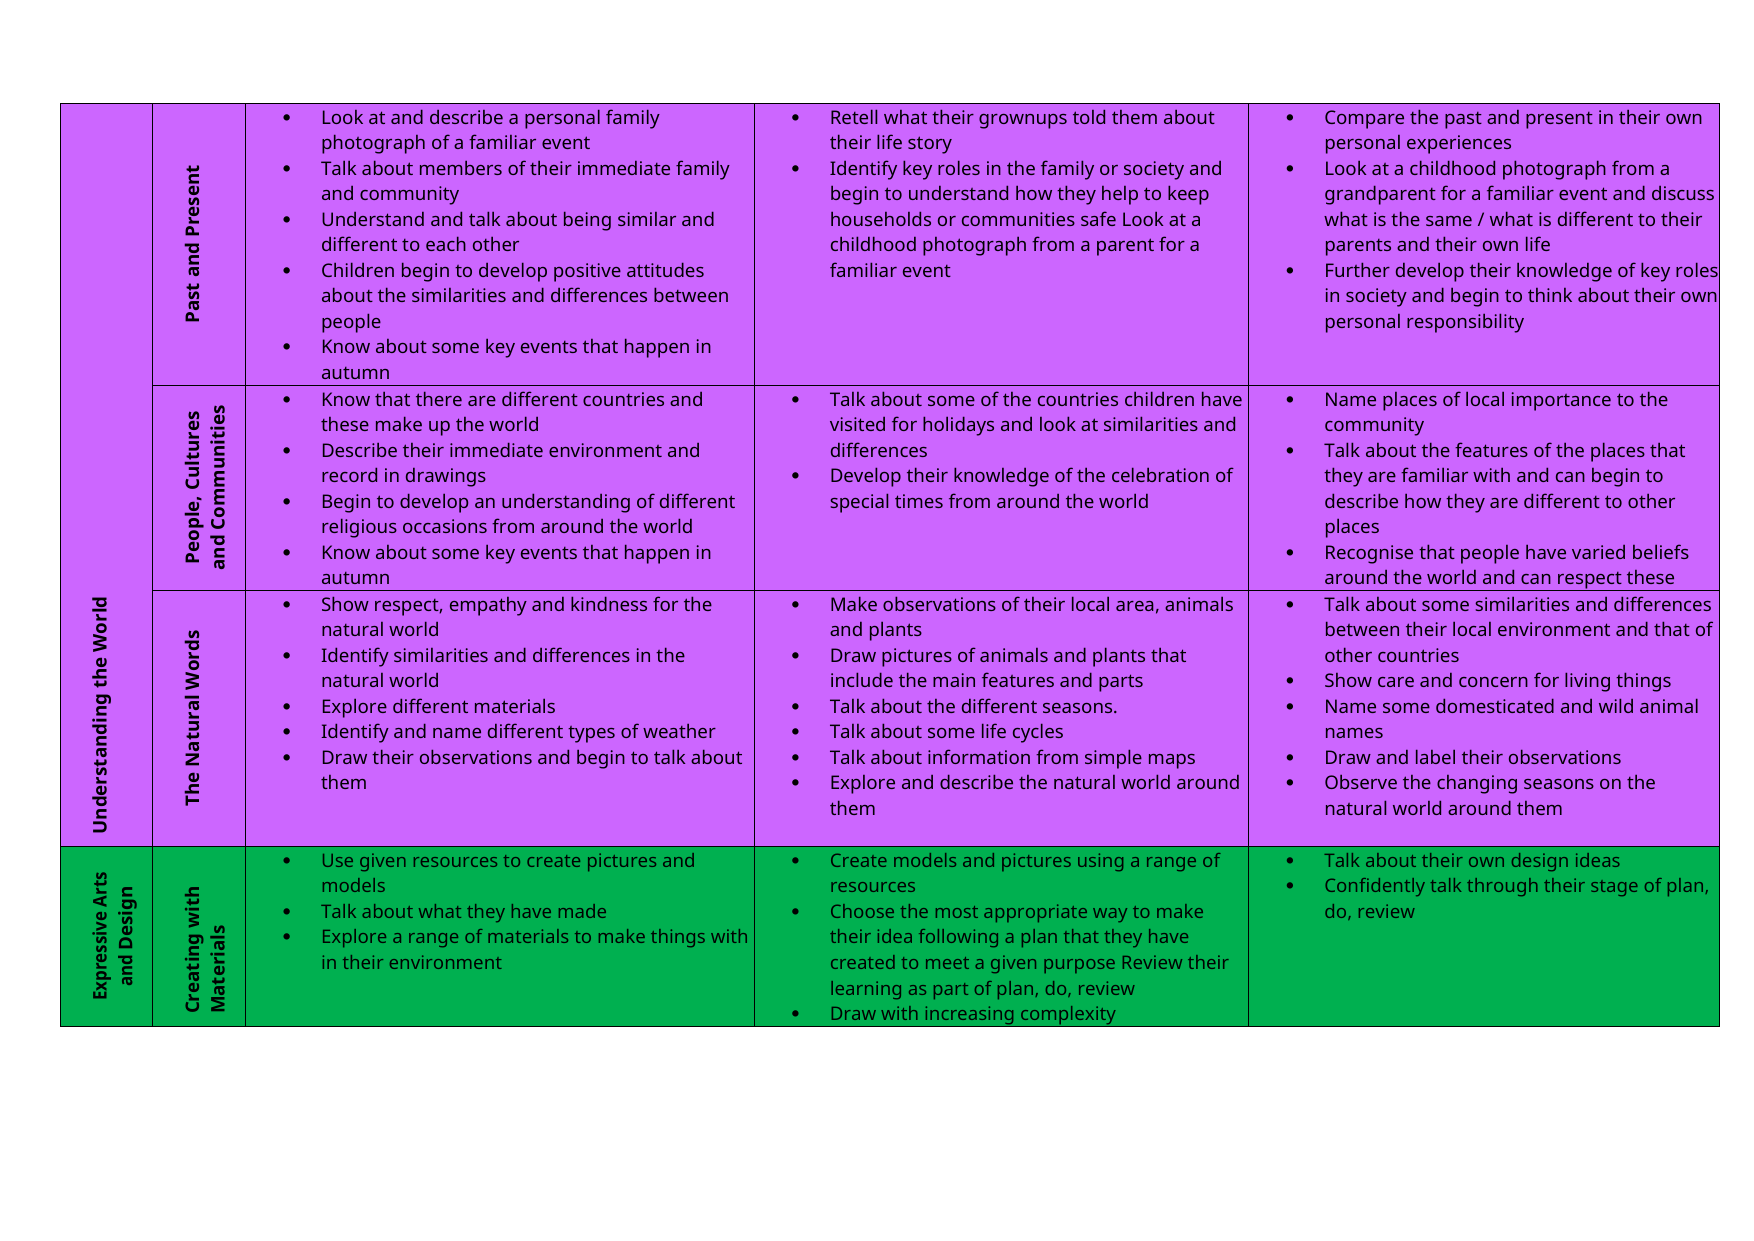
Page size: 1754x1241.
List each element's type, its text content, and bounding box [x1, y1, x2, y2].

table_cell Look at and describe a personal family photograph of a familiar event Talk about members of their immediate family and community Understand and talk about being similar and different to each other Children begin to develop positive attitudes about the similarities and differences between people Know about some key events that happen in autumn [246, 104, 754, 385]
table_cell People, Cultures and Communities [153, 386, 245, 590]
table_cell Creating with Materials [153, 847, 245, 1026]
table_cell Use given resources to create pictures and models Talk about what they have made Explore a range of materials to make things with in their environment [246, 847, 754, 1026]
table_cell Show respect, empathy and kindness for the natural world Identify similarities and differences in the natural world Explore different materials Identify and name different types of weather Draw their observations and begin to talk about them [246, 591, 754, 846]
table_cell Compare the past and present in their own personal experiences Look at a childhood photograph from a grandparent for a familiar event and discuss what is the same / what is different to their parents and their own life Further develop their knowledge of key roles in society and begin to think about their own personal responsibility [1249, 104, 1719, 385]
table_cell Make observations of their local area, animals and plants Draw pictures of animals and plants that include the main features and parts Talk about the different seasons. Talk about some life cycles Talk about information from simple maps Explore and describe the natural world around them [755, 591, 1248, 846]
table_cell Name places of local importance to the community Talk about the features of the places that they are familiar with and can begin to describe how they are different to other places Recognise that people have varied beliefs around the world and can respect these [1249, 386, 1719, 590]
table_cell Know that there are different countries and these make up the world Describe their immediate environment and record in drawings Begin to develop an understanding of different religious occasions from around the world Know about some key events that happen in autumn [246, 386, 754, 590]
table_cell Create models and pictures using a range of resources Choose the most appropriate way to make their idea following a plan that they have created to meet a given purpose Review their learning as part of plan, do, review Draw with increasing complexity [755, 847, 1248, 1026]
table_cell Retell what their grownups told them about their life story Identify key roles in the family or society and begin to understand how they help to keep households or communities safe Look at a childhood photograph from a parent for a familiar event [755, 104, 1248, 385]
table_cell Talk about their own design ideas Confidently talk through their stage of plan, do, review [1249, 847, 1719, 1026]
table_cell Talk about some similarities and differences between their local environment and that of other countries Show care and concern for living things Name some domesticated and wild animal names Draw and label their observations Observe the changing seasons on the natural world around them [1249, 591, 1719, 846]
table_cell Understanding the World [61, 104, 152, 846]
table_cell Talk about some of the countries children have visited for holidays and look at similarities and differences Develop their knowledge of the celebration of special times from around the world [755, 386, 1248, 590]
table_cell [61, 847, 152, 1026]
table_cell The Natural Words [153, 591, 245, 846]
table_cell Past and Present [153, 104, 245, 385]
